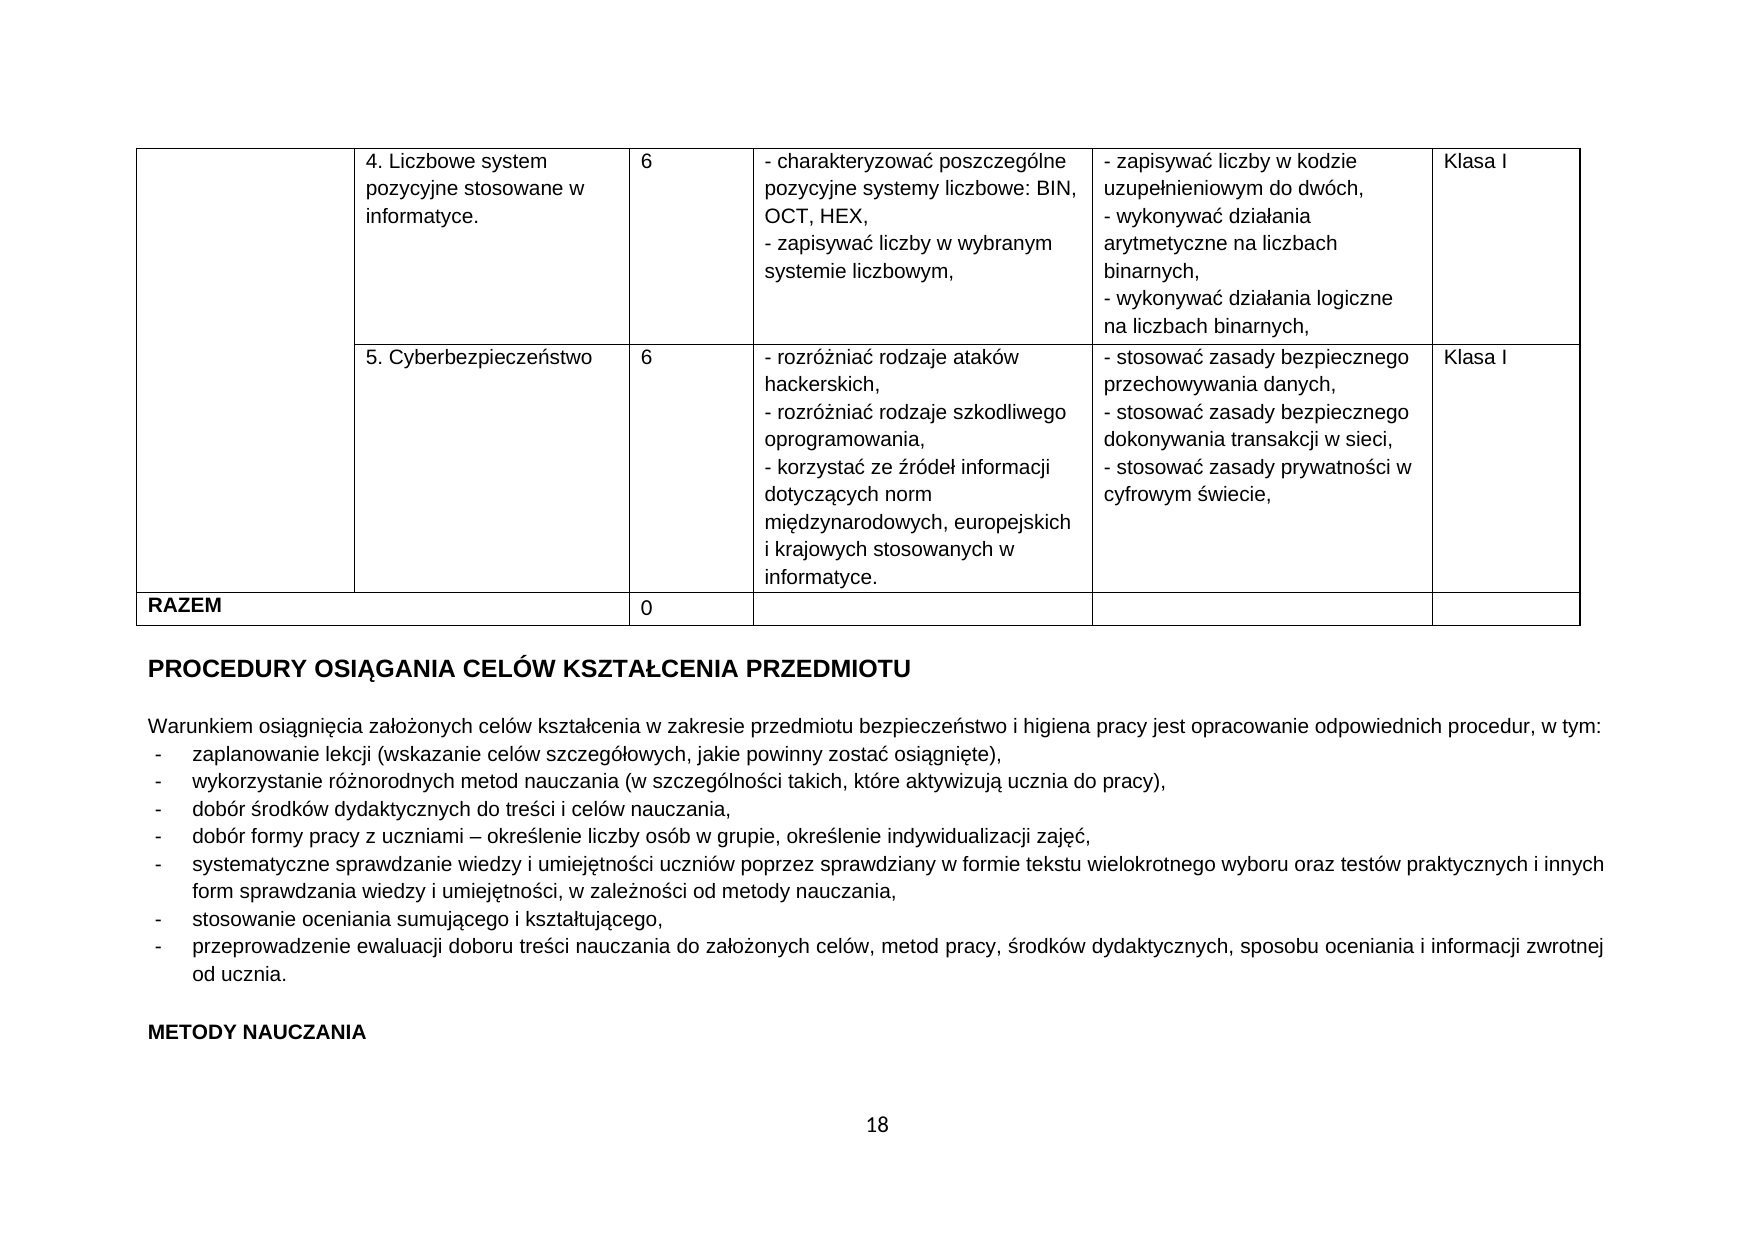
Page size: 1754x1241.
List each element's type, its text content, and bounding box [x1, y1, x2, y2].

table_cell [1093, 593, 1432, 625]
list dobór środków dydaktycznych do treści i celów nauczania, [154, 797, 1606, 821]
list systematyczne sprawdzanie wiedzy i umiejętności uczniów poprzez sprawdziany w formie tekstu wielokrotnego wyboru oraz testów praktycznych i innych form sprawdzania wiedzy i umiejętności, w zależności od metody nauczania, [154, 852, 1606, 903]
table_cell 4. Liczbowe system pozycyjne stosowane w informatyce. [355, 149, 629, 343]
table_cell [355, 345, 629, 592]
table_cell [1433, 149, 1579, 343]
list dobór formy pracy z uczniami – określenie liczby osób w grupie, określenie indywidualizacji zajęć, [154, 824, 1606, 848]
list stosowanie oceniania sumującego i kształtującego, [154, 907, 1606, 931]
table_cell 6 [630, 149, 753, 343]
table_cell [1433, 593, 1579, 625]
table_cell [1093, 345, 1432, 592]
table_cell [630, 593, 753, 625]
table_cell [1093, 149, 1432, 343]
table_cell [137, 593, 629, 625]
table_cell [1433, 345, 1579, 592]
list przeprowadzenie ewaluacji doboru treści nauczania do założonych celów, metod pracy, środków dydaktycznych, sposobu oceniania i informacji zwrotnej od ucznia. [154, 934, 1606, 986]
text PROCEDURY OSIĄGANIA CELÓW KSZTAŁCENIA PRZEDMIOTU [148, 654, 1606, 682]
text Warunkiem osiągnięcia założonych celów kształcenia w zakresie przedmiotu bezpieczeństwo i higiena pracy jest opracowanie odpowiednich procedur, w tym: [148, 714, 1606, 738]
list wykorzystanie różnorodnych metod nauczania (w szczególności takich, które aktywizują ucznia do pracy), [154, 769, 1606, 793]
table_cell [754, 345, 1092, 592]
text METODY NAUCZANIA [148, 1019, 1606, 1043]
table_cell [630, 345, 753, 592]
list zaplanowanie lekcji (wskazanie celów szczegółowych, jakie powinny zostać osiągnięte), [154, 742, 1606, 766]
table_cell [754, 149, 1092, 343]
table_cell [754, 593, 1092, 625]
